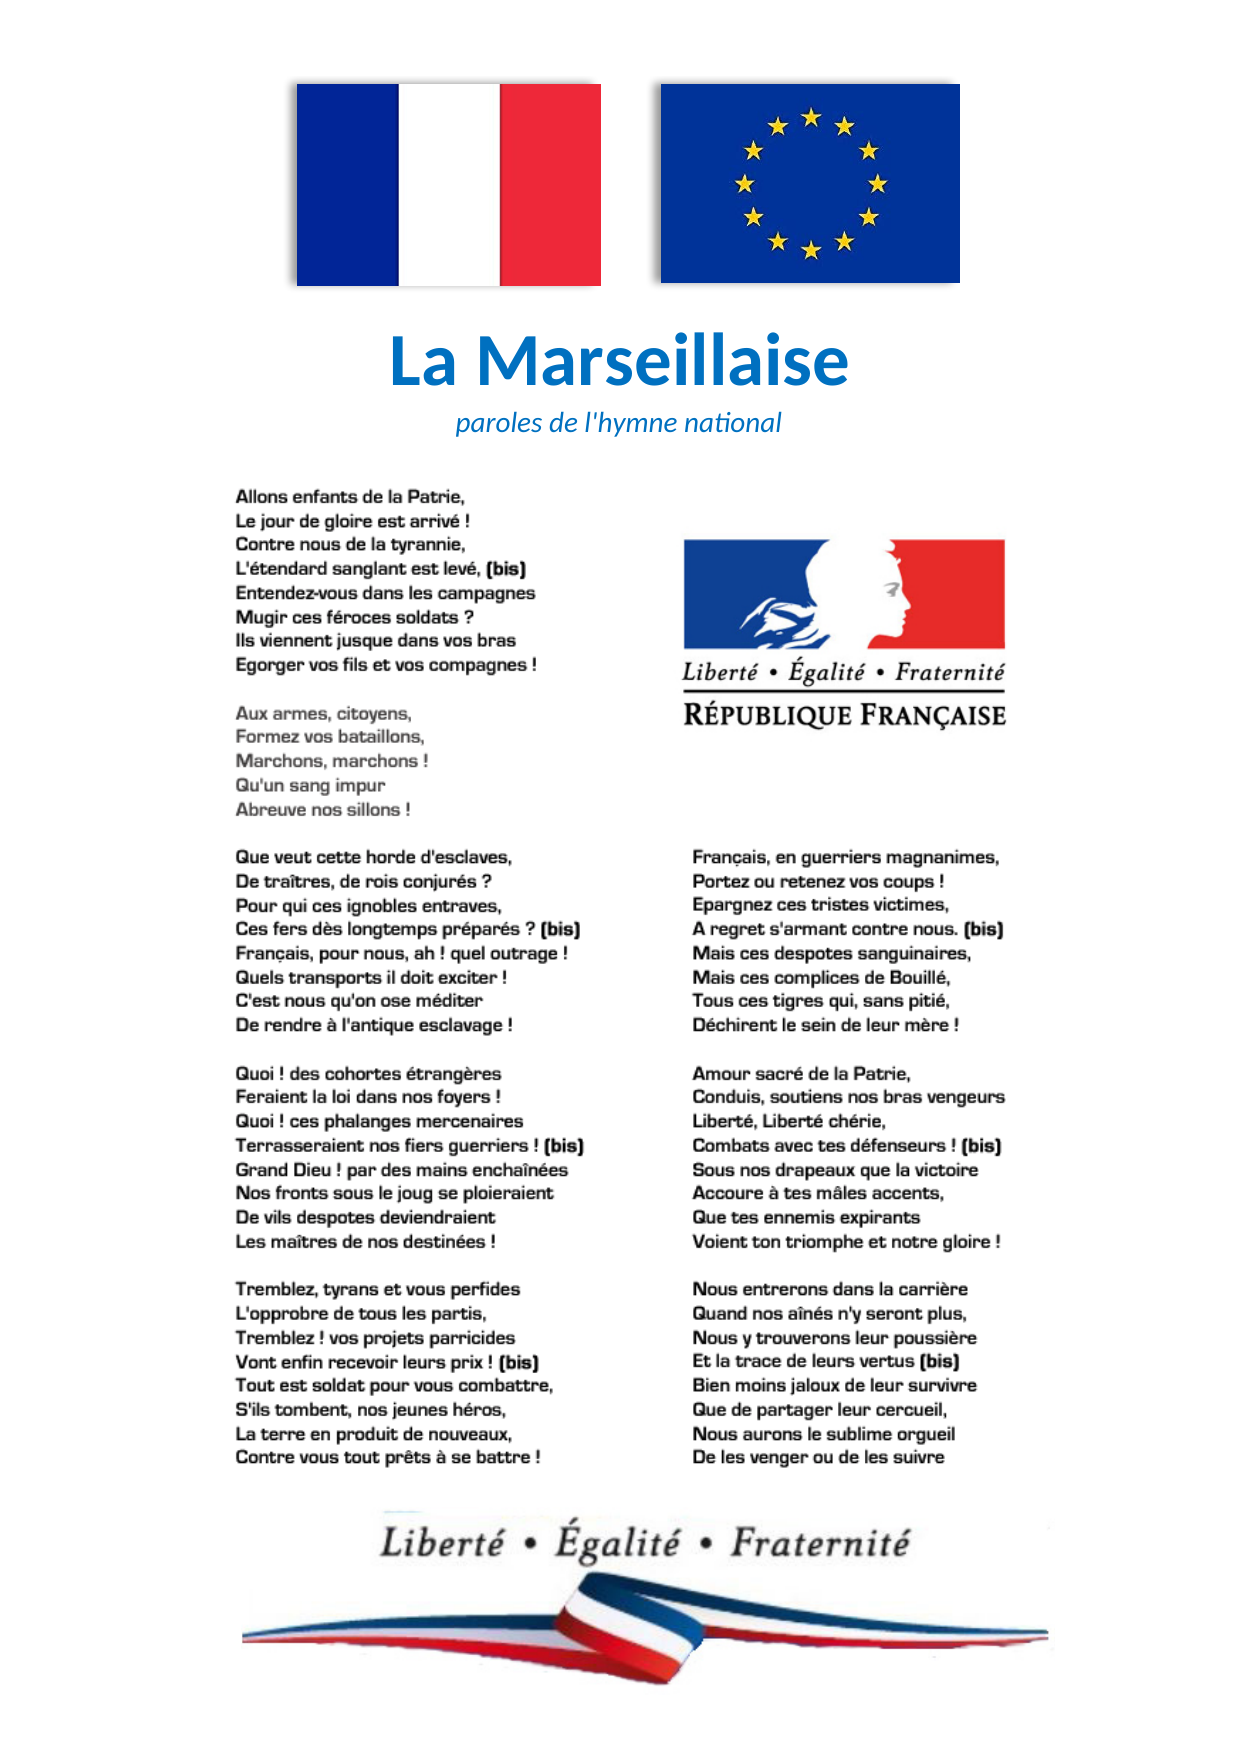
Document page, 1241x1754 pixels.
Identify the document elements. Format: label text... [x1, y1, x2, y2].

picture [297, 84, 601, 286]
text La Marseillaise [75, 313, 1165, 404]
picture [127, 456, 1121, 1695]
picture [661, 84, 960, 283]
text paroles de l'hymne national [75, 404, 1165, 440]
